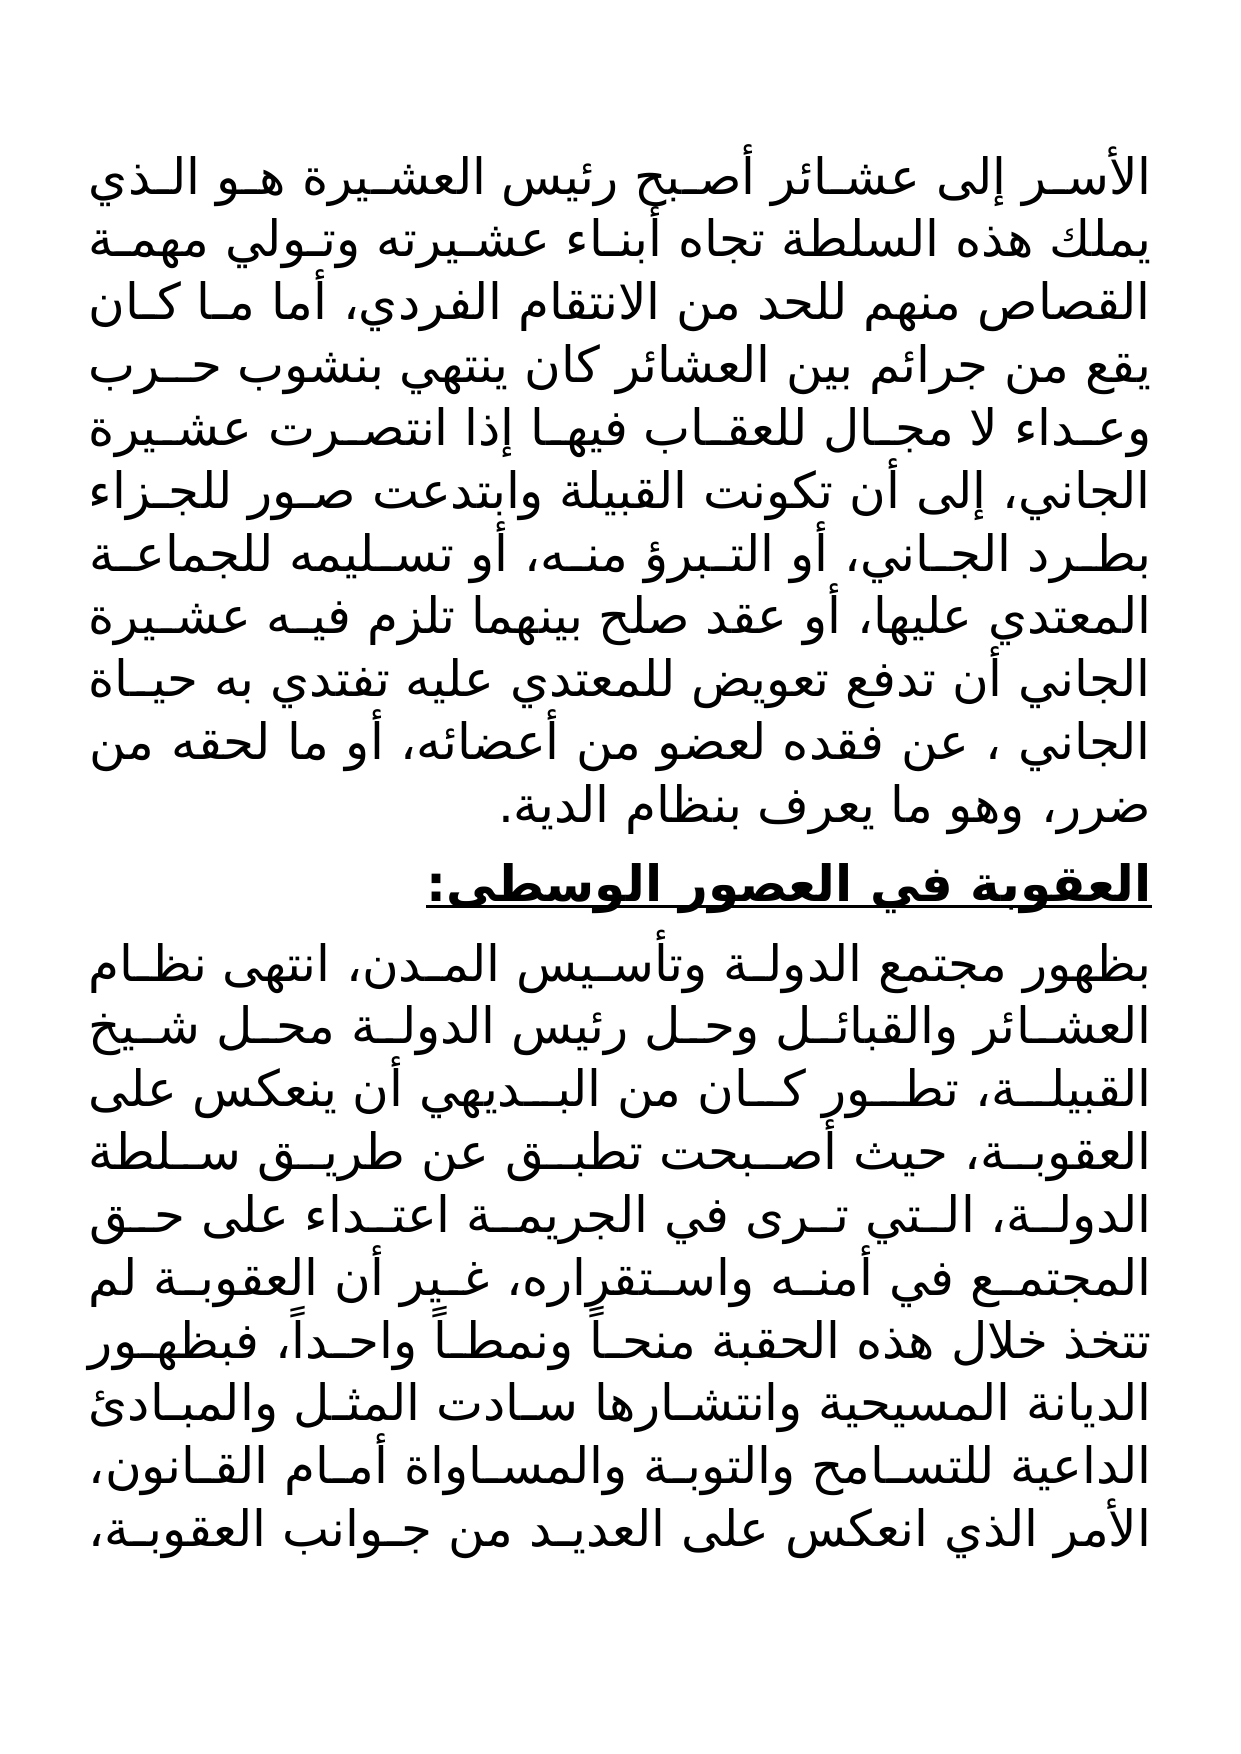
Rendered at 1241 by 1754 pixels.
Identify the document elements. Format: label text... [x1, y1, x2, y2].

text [88, 935, 1152, 1558]
text العقوبة في العصور الوسطى: [88, 855, 1152, 913]
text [88, 148, 1152, 834]
